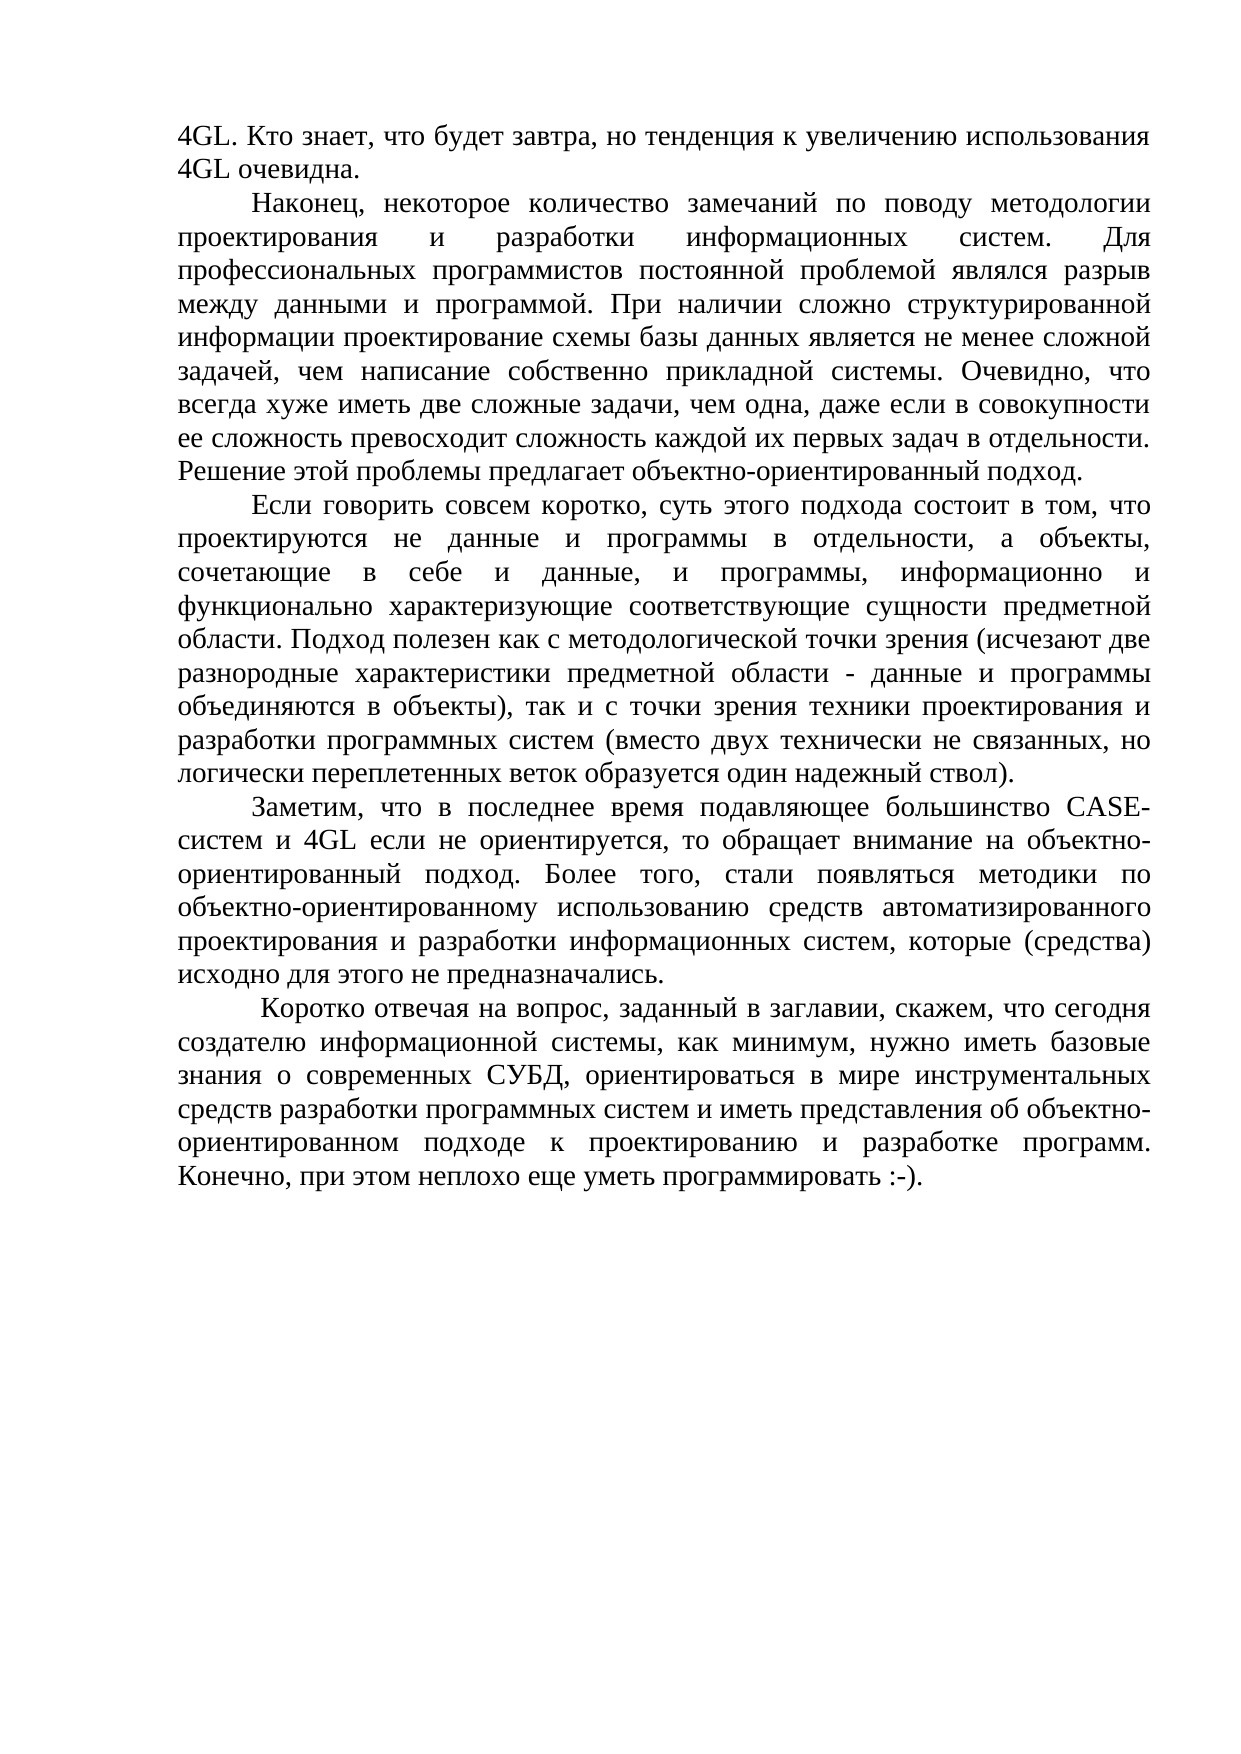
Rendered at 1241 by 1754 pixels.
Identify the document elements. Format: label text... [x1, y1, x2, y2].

text Заметим, что в последнее время подавляющее большинство CASE-систем и 4GL если не ориентируется, то обращает внимание на объектно-ориентированный подход. Более того, стали появляться методики по объектно-ориентированному использованию средств автоматизированного проектирования и разработки информационных систем, которые (средства) исходно для этого не предназначались. [177, 789, 1152, 990]
text Наконец, некоторое количество замечаний по поводу методологии проектирования и разработки информационных систем. Для профессиональных программистов постоянной проблемой являлся разрыв между данными и программой. При наличии сложно структурированной информации проектирование схемы базы данных является не менее сложной задачей, чем написание собственно прикладной системы. Очевидно, что всегда хуже иметь две сложные задачи, чем одна, даже если в совокупности ее сложность превосходит сложность каждой их первых задач в отдельности. Решение этой проблемы предлагает объектно-ориентированный подход. [177, 185, 1152, 487]
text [177, 118, 1152, 185]
text Коротко отвечая на вопрос, заданный в заглавии, скажем, что сегодня создателю информационной системы, как минимум, нужно иметь базовые знания о современных СУБД, ориентироваться в мире инструментальных средств разработки программных систем и иметь представления об объектно-ориентированном подходе к проектированию и разработке программ. Конечно, при этом неплохо еще уметь программировать :-). [177, 990, 1152, 1191]
text Если говорить совсем коротко, суть этого подхода состоит в том, что проектируются не данные и программы в отдельности, а объекты, сочетающие в себе и данные, и программы, информационно и функционально характеризующие соответствующие сущности предметной области. Подход полезен как с методологической точки зрения (исчезают две разнородные характеристики предметной области - данные и программы объединяются в объекты), так и с точки зрения техники проектирования и разработки программных систем (вместо двух технически не связанных, но логически переплетенных веток образуется один надежный ствол). [177, 487, 1152, 789]
